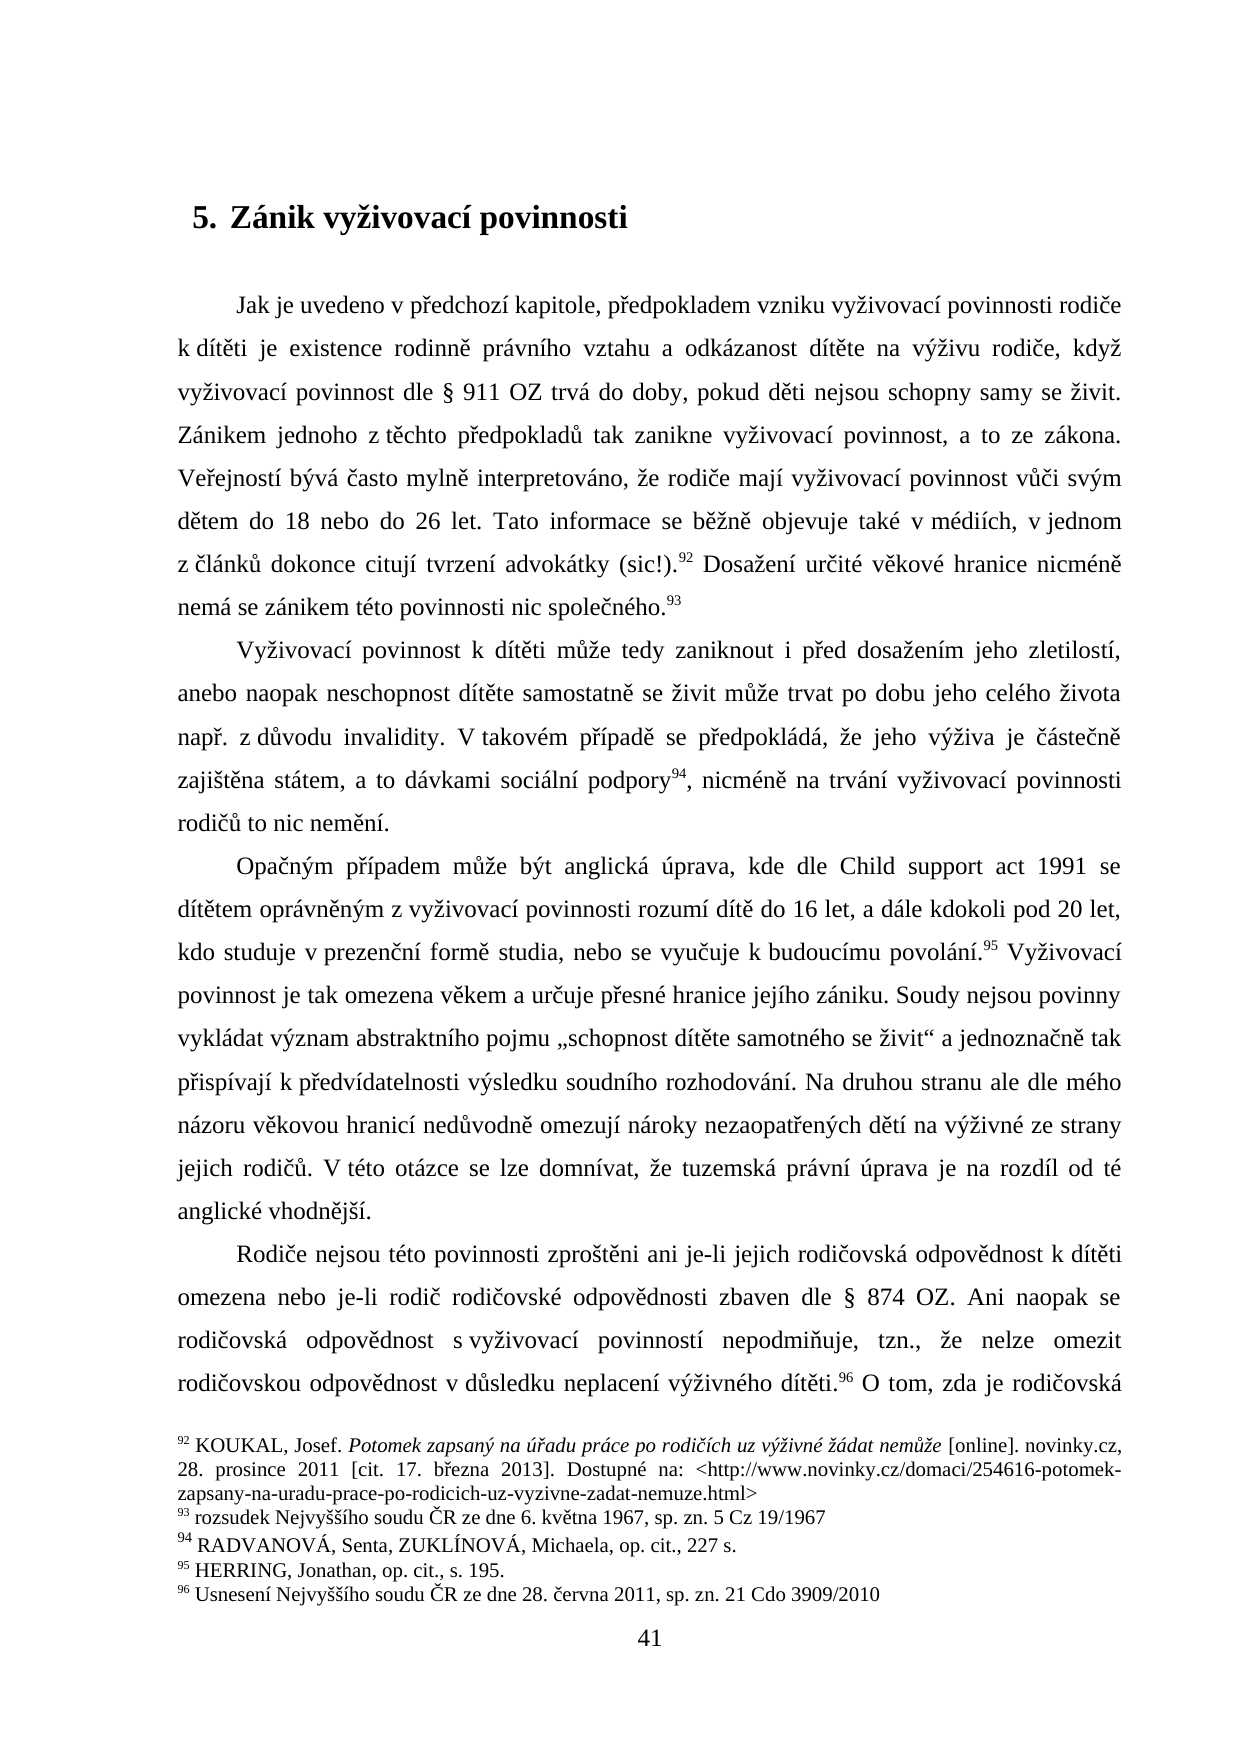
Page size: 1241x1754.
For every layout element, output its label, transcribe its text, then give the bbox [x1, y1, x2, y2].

text Vyživovací povinnost k dítěti může tedy zaniknout i před dosažením jeho zletilostí, anebo naopak neschopnost dítěte samostatně se živit může trvat po dobu jeho celého života např. z důvodu invalidity. V takovém případě se předpokládá, že jeho výživa je částečně zajištěna státem, a to dávkami sociální podpory, nicméně na trvání vyživovací povinnosti rodičů to nic nemění. [177, 635, 1122, 837]
text Jak je uvedeno v předchozí kapitole, předpokladem vzniku vyživovací povinnosti rodiče k dítěti je existence rodinně právního vztahu a odkázanost dítěte na výživu rodiče, když vyživovací povinnost dle § 911 OZ trvá do doby, pokud děti nejsou schopny samy se živit. Zánikem jednoho z těchto předpokladů tak zanikne vyživovací povinnost, a to ze zákona. Veřejností bývá často mylně interpretováno, že rodiče mají vyživovací povinnost vůči svým dětem do 18 nebo do 26 let. Tato informace se běžně objevuje také v médiích, v jednom z článků dokonce citují tvrzení advokátky (sic!). Dosažení určité věkové hranice nicméně nemá se zánikem této povinnosti nic společného. [177, 290, 1122, 621]
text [177, 1239, 1122, 1397]
subtitle Zánik vyživovací povinnosti [192, 198, 1122, 236]
text Opačným případem může být anglická úprava, kde dle Child support act 1991 se dítětem oprávněným z vyživovací povinnosti rozumí dítě do 16 let, a dále kdokoli pod 20 let, kdo studuje v prezenční formě studia, nebo se vyučuje k budoucímu povolání. Vyživovací povinnost je tak omezena věkem a určuje přesné hranice jejího zániku. Soudy nejsou povinny vykládat význam abstraktního pojmu „schopnost dítěte samotného se živit“ a jednoznačně tak přispívají k předvídatelnosti výsledku soudního rozhodování. Na druhou stranu ale dle mého názoru věkovou hranicí nedůvodně omezují nároky nezaopatřených dětí na výživné ze strany jejich rodičů. V této otázce se lze domnívat, že tuzemská právní úprava je na rozdíl od té anglické vhodnější. [177, 851, 1122, 1225]
